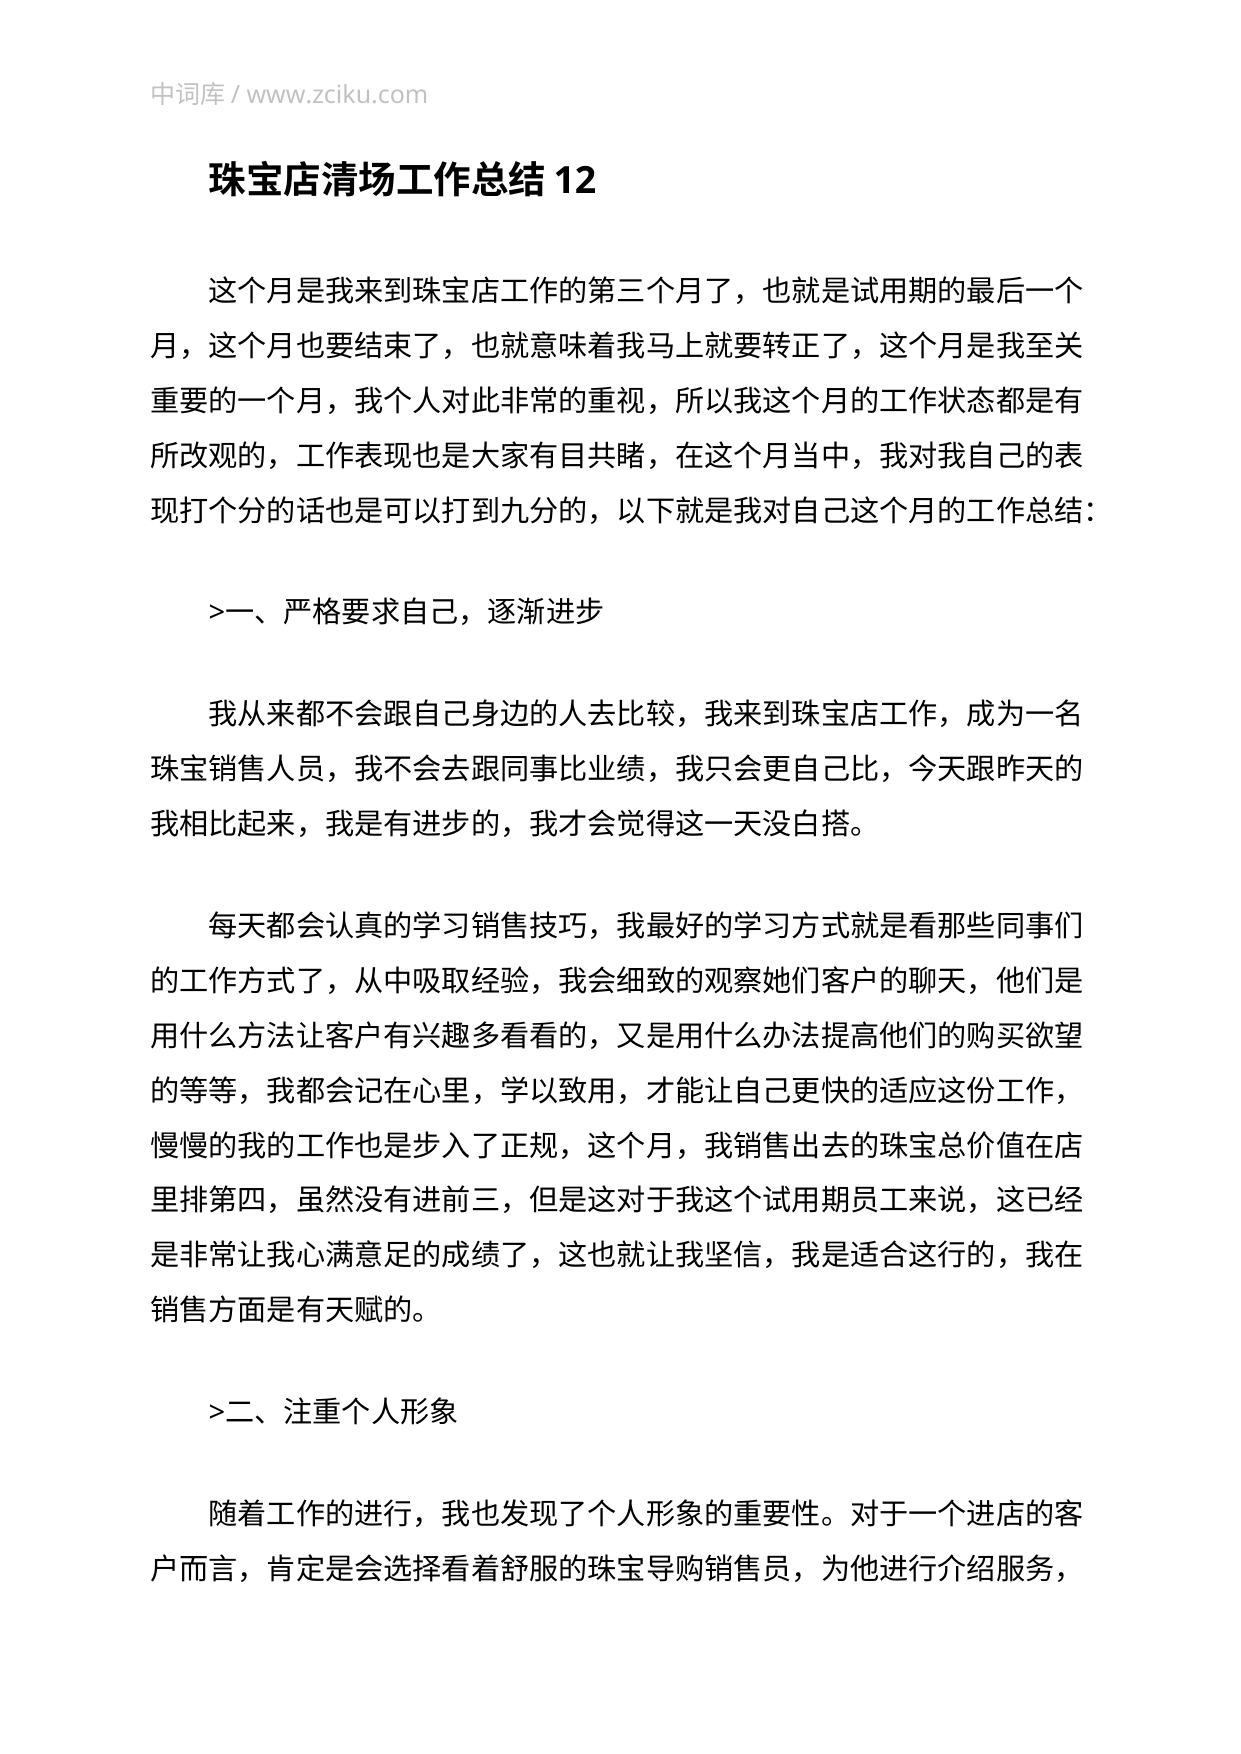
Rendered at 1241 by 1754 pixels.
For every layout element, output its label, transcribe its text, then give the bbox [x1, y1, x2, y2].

text 这个月是我来到珠宝店工作的第三个月了，也就是试用期的最后一个月，这个月也要结束了，也就意味着我马上就要转正了，这个月是我至关重要的一个月，我个人对此非常的重视，所以我这个月的工作状态都是有所改观的，工作表现也是大家有目共睹，在这个月当中，我对我自己的表现打个分的话也是可以打到九分的，以下就是我对自己这个月的工作总结： [150, 268, 1090, 529]
text 每天都会认真的学习销售技巧，我最好的学习方式就是看那些同事们的工作方式了，从中吸取经验，我会细致的观察她们客户的聊天，他们是用什么方法让客户有兴趣多看看的，又是用什么办法提高他们的购买欲望的等等，我都会记在心里，学以致用，才能让自己更快的适应这份工作，慢慢的我的工作也是步入了正规，这个月，我销售出去的珠宝总价值在店里排第四，虽然没有进前三，但是这对于我这个试用期员工来说，这已经是非常让我心满意足的成绩了，这也就让我坚信，我是适合这行的，我在销售方面是有天赋的。 [150, 902, 1090, 1329]
text 珠宝店清场工作总结12 [150, 150, 1090, 204]
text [150, 1491, 1090, 1588]
text >二、注重个人形象 [150, 1388, 1090, 1431]
text >一、严格要求自己，逐渐进步 [150, 589, 1090, 631]
text 我从来都不会跟自己身边的人去比较，我来到珠宝店工作，成为一名珠宝销售人员，我不会去跟同事比业绩，我只会更自己比，今天跟昨天的我相比起来，我是有进步的，我才会觉得这一天没白搭。 [150, 691, 1090, 843]
